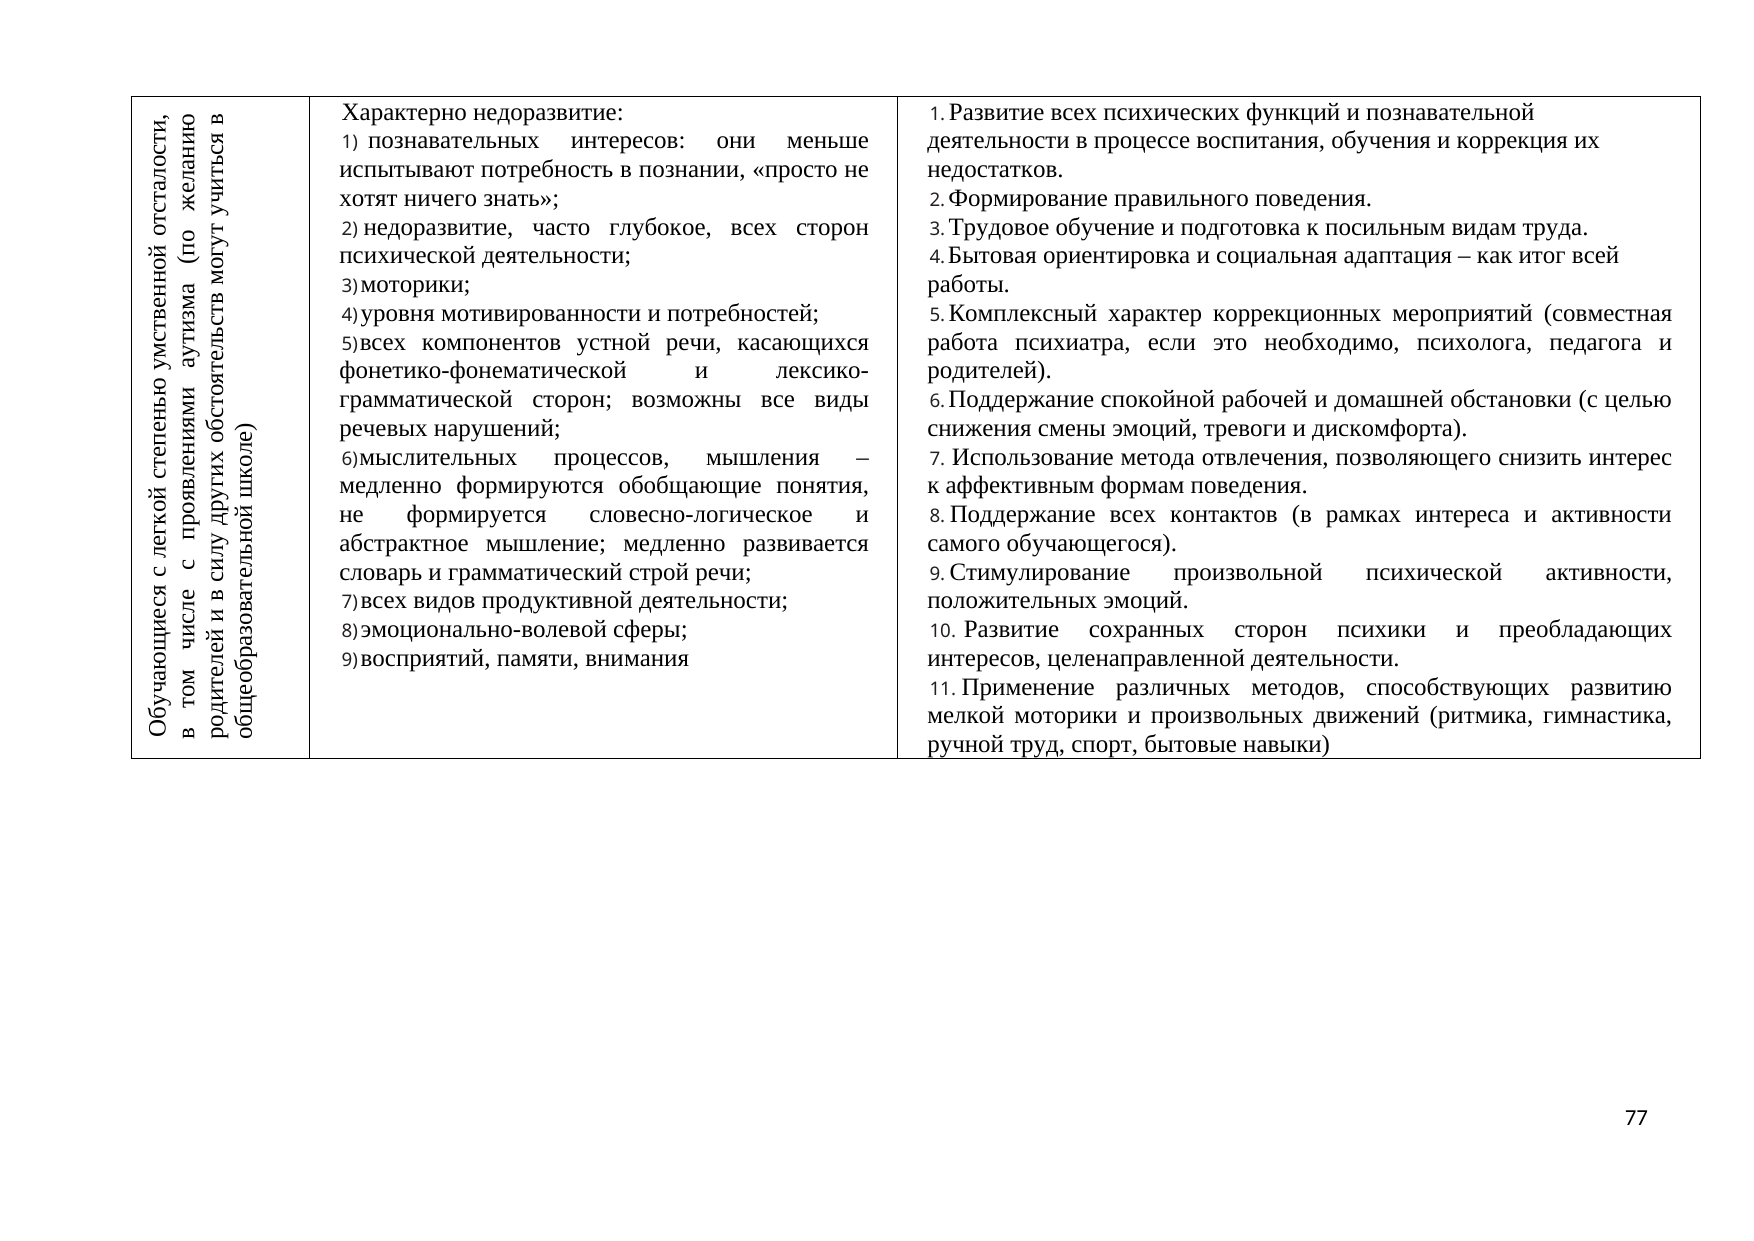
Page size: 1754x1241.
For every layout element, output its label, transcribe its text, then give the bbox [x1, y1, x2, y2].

table_header Развитие всех психических функций и познавательной деятельности в процессе воспитания, обучения и коррекция их недостатков. Формирование правильного поведения. Трудовое обучение и подготовка к посильным видам труда. Бытовая ориентировка и социальная адаптация – как итог всей работы. Комплексный характер коррекционных мероприятий (совместная работа психиатра, если это необходимо, психолога, педагога и родителей). Поддержание спокойной рабочей и домашней обстановки (с целью снижения смены эмоций, тревоги и дискомфорта). Использование метода отвлечения, позволяющего снизить интерес к аффективным формам поведения. Поддержание всех контактов (в рамках интереса и активности самого обучающегося). Стимулирование произвольной психической активности, положительных эмоций. Развитие сохранных сторон психики и преобладающих интересов, целенаправленной деятельности. Применение различных методов, способствующих развитию мелкой моторики и произвольных движений (ритмика, гимнастика, ручной труд, спорт, бытовые навыки) [898, 97, 1700, 758]
table_header Обучающиеся с легкой степенью умственной отсталости, в том числе с проявлениями аутизма (по желанию родителей и в силу других обстоятельств могут учиться в общеобразовательной школе) [132, 97, 309, 758]
table_header Характерно недоразвитие: познавательных интересов: они меньше испытывают потребность в познании, «просто не хотят ничего знать»; недоразвитие, часто глубокое, всех сторон психической деятельности; моторики; уровня мотивированности и потребностей; всех компонентов устной речи, касающихся фонетико-фонематической и лексико-грамматической сторон; возможны все виды речевых нарушений; мыслительных процессов, мышления – медленно формируются обобщающие понятия, не формируется словесно-логическое и абстрактное мышление; медленно развивается словарь и грамматический строй речи; всех видов продуктивной деятельности; эмоционально-волевой сферы; восприятий, памяти, внимания [310, 97, 897, 758]
